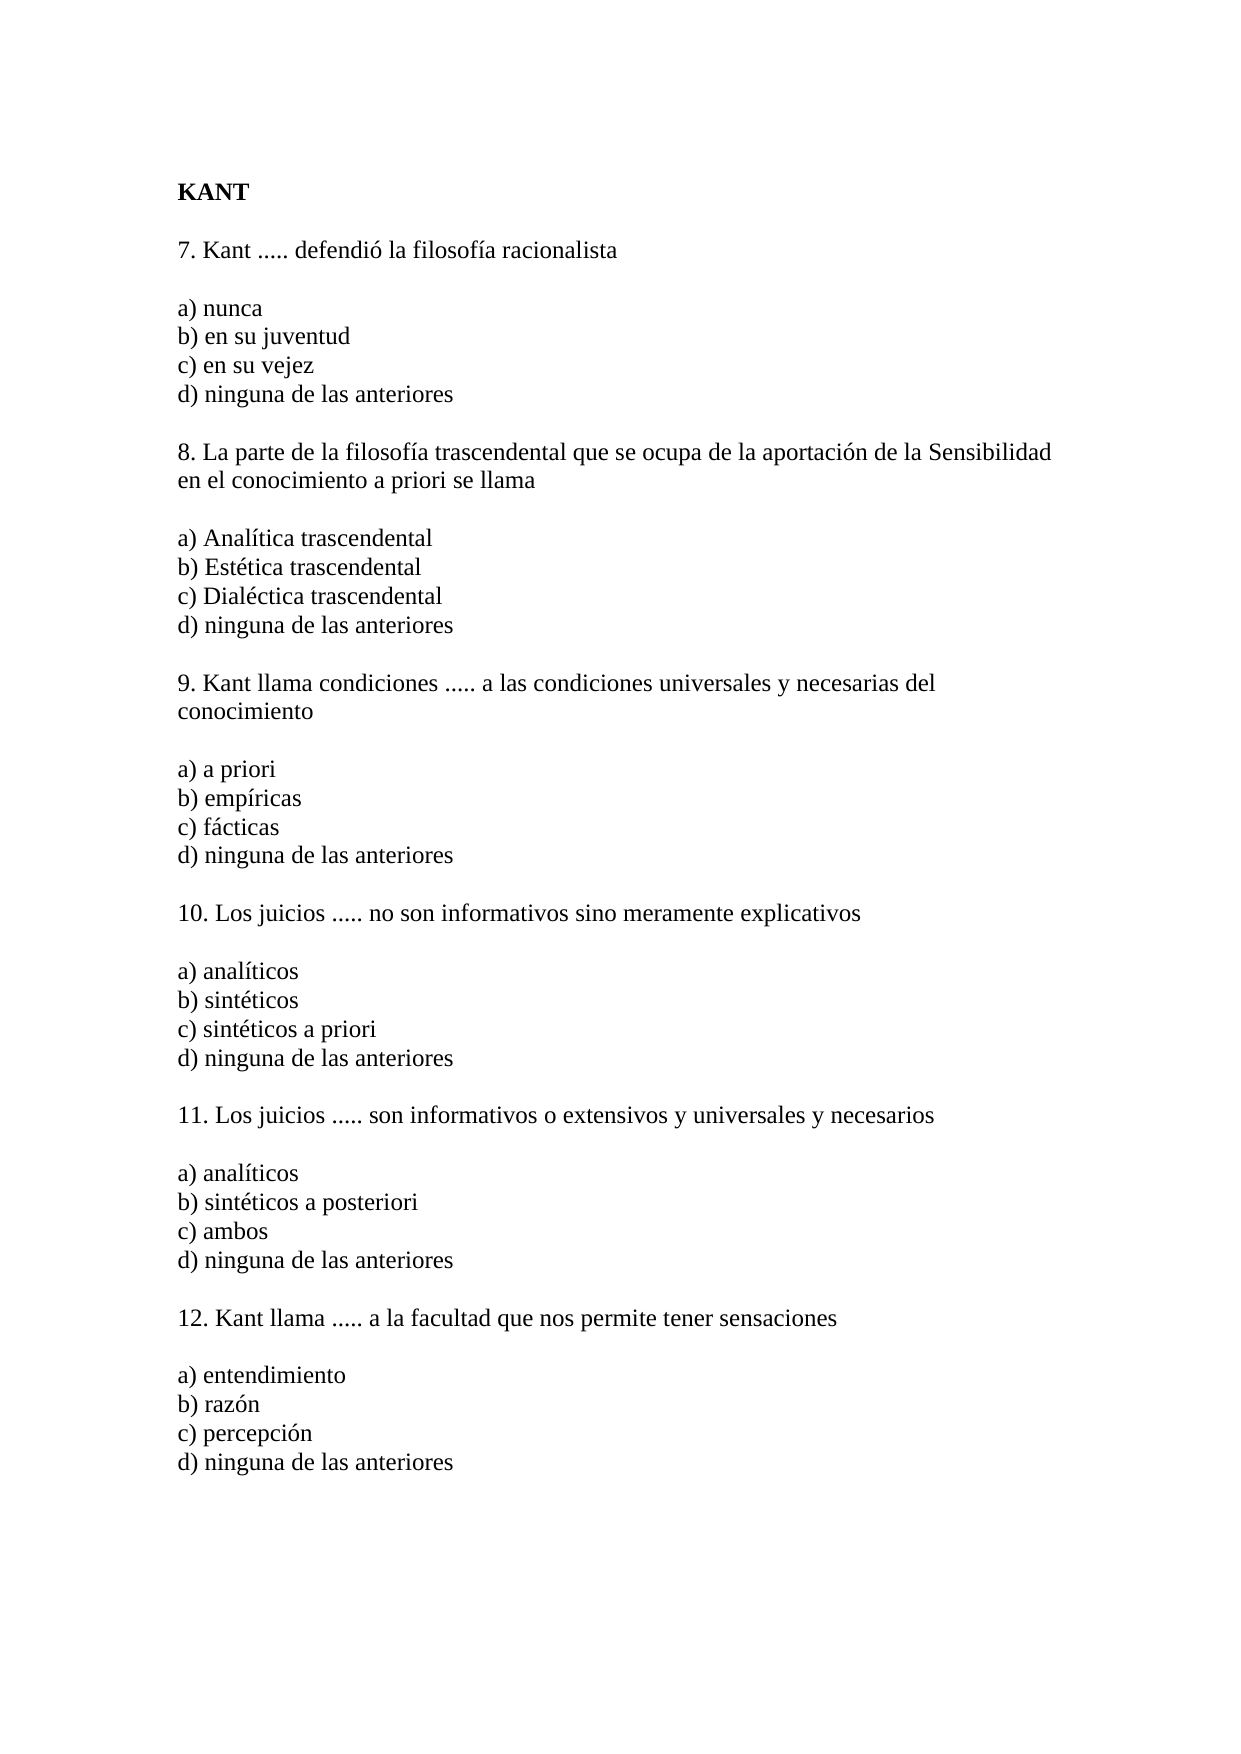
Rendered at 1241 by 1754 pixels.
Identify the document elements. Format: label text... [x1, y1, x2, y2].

text a) analíticos b) sintéticos a posteriori c) ambos d) ninguna de las anteriores [177, 1158, 1063, 1273]
text a) a priori b) empíricas c) fácticas d) ninguna de las anteriores [177, 754, 1063, 869]
text 7. Kant ..... defendió la filosofía racionalista [177, 235, 1063, 263]
text 10. Los juicios ..... no son informativos sino meramente explicativos [177, 898, 1063, 927]
text 11. Los juicios ..... son informativos o extensivos y universales y necesarios [177, 1101, 1063, 1129]
text 8. La parte de la filosofía trascendental que se ocupa de la aportación de la Sensibilidad en el conocimiento a priori se llama [177, 437, 1063, 494]
text a) nunca b) en su juventud c) en su vejez d) ninguna de las anteriores [177, 293, 1063, 408]
text a) entendimiento b) razón c) percepción d) ninguna de las anteriores [177, 1361, 1063, 1476]
text a) analíticos b) sintéticos c) sintéticos a priori d) ninguna de las anteriores [177, 956, 1063, 1071]
text 12. Kant llama ..... a la facultad que nos permite tener sensaciones [177, 1303, 1063, 1331]
text 9. Kant llama condiciones ..... a las condiciones universales y necesarias del conocimiento [177, 668, 1063, 725]
text KANT [177, 177, 1063, 206]
text a) Analítica trascendental b) Estética trascendental c) Dialéctica trascendental d) ninguna de las anteriores [177, 523, 1063, 638]
